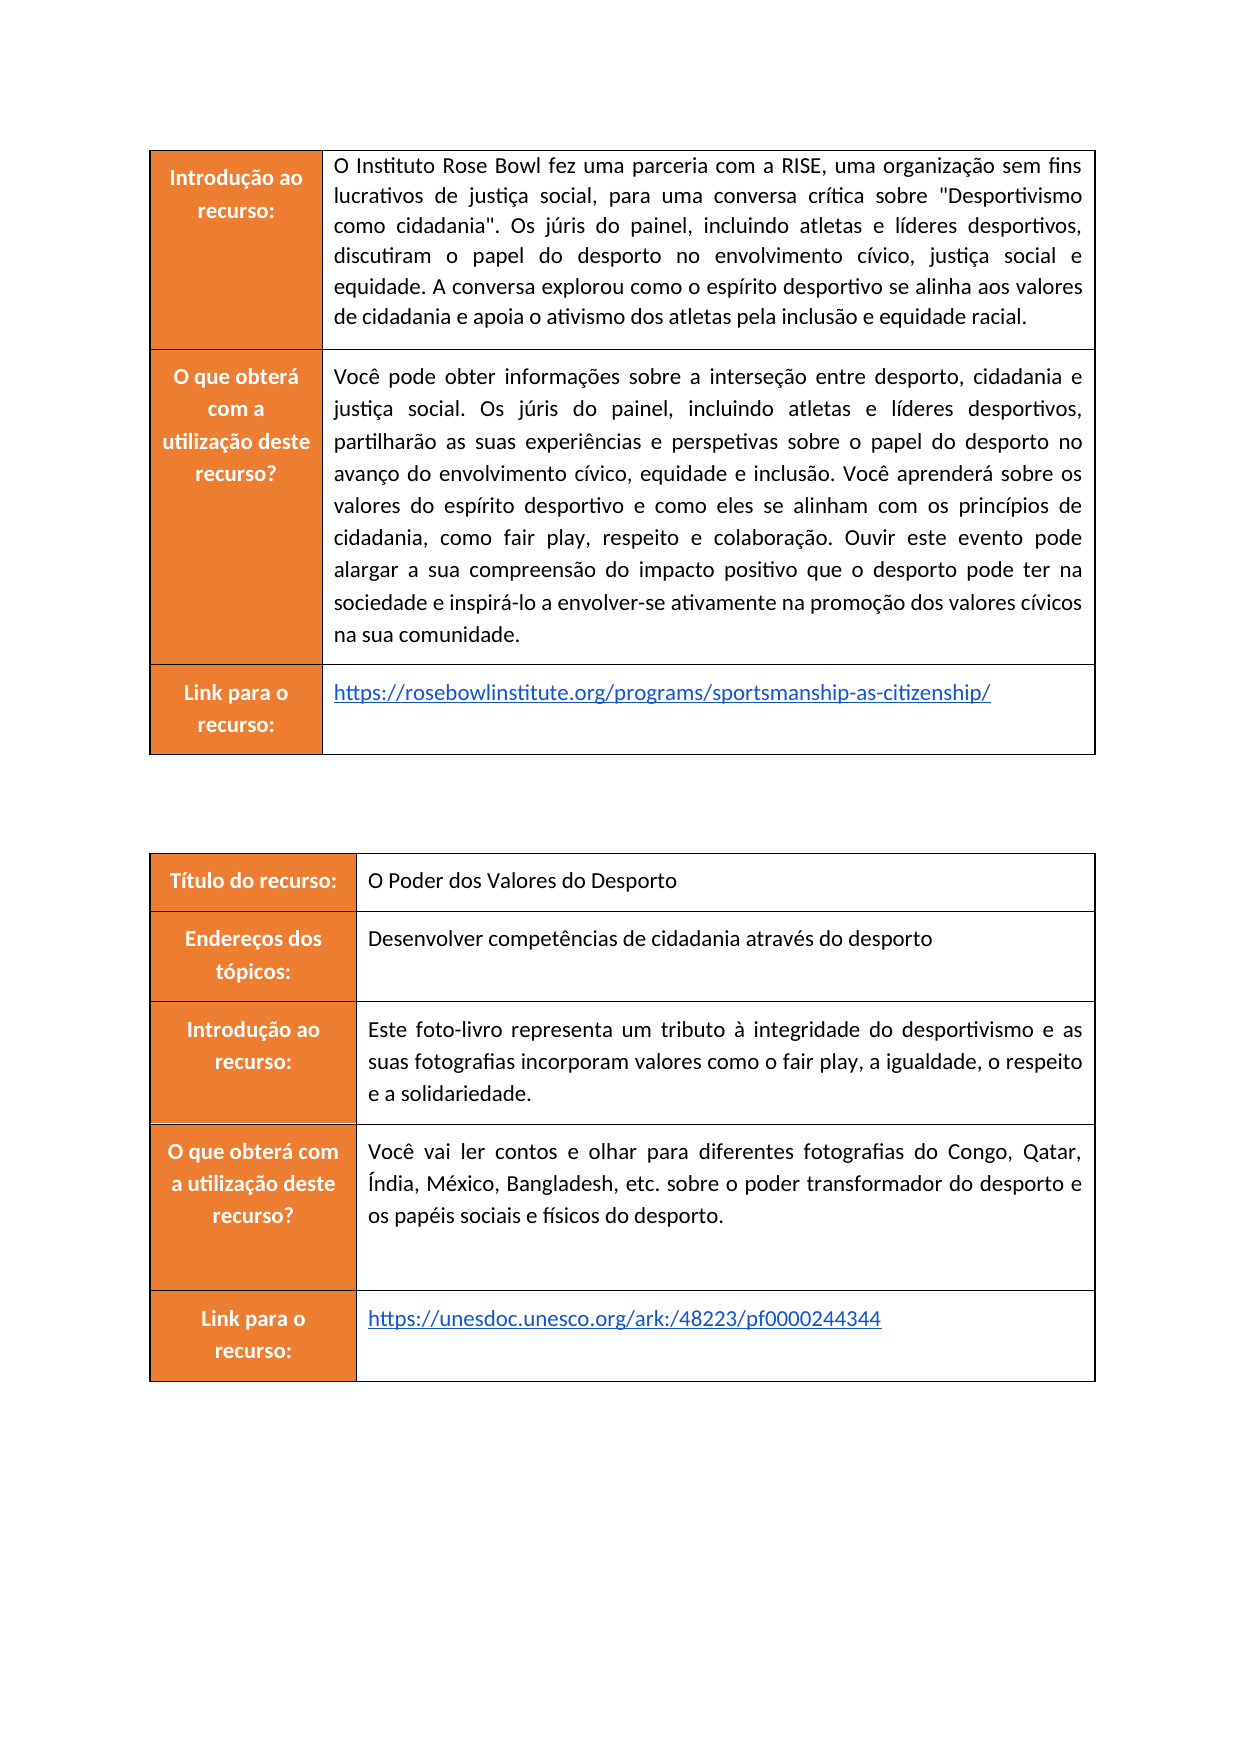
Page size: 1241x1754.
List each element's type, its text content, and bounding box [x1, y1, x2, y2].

table_header Título do recurso: [151, 854, 356, 911]
table_cell Endereços dos tópicos: [151, 912, 356, 1001]
table_cell O que obterá com a utilização deste recurso? [151, 350, 322, 664]
table_cell Você pode obter informações sobre a interseção entre desporto, cidadania e justiça social. Os júris do painel, incluindo atletas e líderes desportivos, partilharão as suas experiências e perspetivas sobre o papel do desporto no avanço do envolvimento cívico, equidade e inclusão. Você aprenderá sobre os valores do espírito desportivo e como eles se alinham com os princípios de cidadania, como fair play, respeito e colaboração. Ouvir este evento pode alargar a sua compreensão do impacto positivo que o desporto pode ter na sociedade e inspirá-lo a envolver-se ativamente na promoção dos valores cívicos na sua comunidade. [323, 350, 1094, 664]
table_cell Você vai ler contos e olhar para diferentes fotografias do Congo, Qatar, Índia, México, Bangladesh, etc. sobre o poder transformador do desporto e os papéis sociais e físicos do desporto. [357, 1125, 1094, 1290]
table_cell Link para o recurso: [151, 1291, 356, 1381]
table_cell https://unesdoc.unesco.org/ark:/48223/pf0000244344 [357, 1291, 1094, 1381]
table_header O Poder dos Valores do Desporto [357, 854, 1094, 911]
table_cell O que obterá com a utilização deste recurso? [151, 1125, 356, 1290]
table_cell O Instituto Rose Bowl fez uma parceria com a RISE, uma organização sem fins lucrativos de justiça social, para uma conversa crítica sobre "Desportivismo como cidadania". Os júris do painel, incluindo atletas e líderes desportivos, discutiram o papel do desporto no envolvimento cívico, justiça social e equidade. A conversa explorou como o espírito desportivo se alinha aos valores de cidadania e apoia o ativismo dos atletas pela inclusão e equidade racial. [323, 151, 1094, 349]
table_cell Introdução ao recurso: [151, 151, 322, 349]
table_cell Desenvolver competências de cidadania através do desporto [357, 912, 1094, 1001]
table_cell Link para o recurso: [151, 665, 322, 754]
table_cell https://rosebowlinstitute.org/programs/sportsmanship-as-citizenship/ [323, 665, 1094, 754]
table_cell Este foto-livro representa um tributo à integridade do desportivismo e as suas fotografias incorporam valores como o fair play, a igualdade, o respeito e a solidariedade. [357, 1002, 1094, 1123]
table_cell Introdução ao recurso: [151, 1002, 356, 1123]
